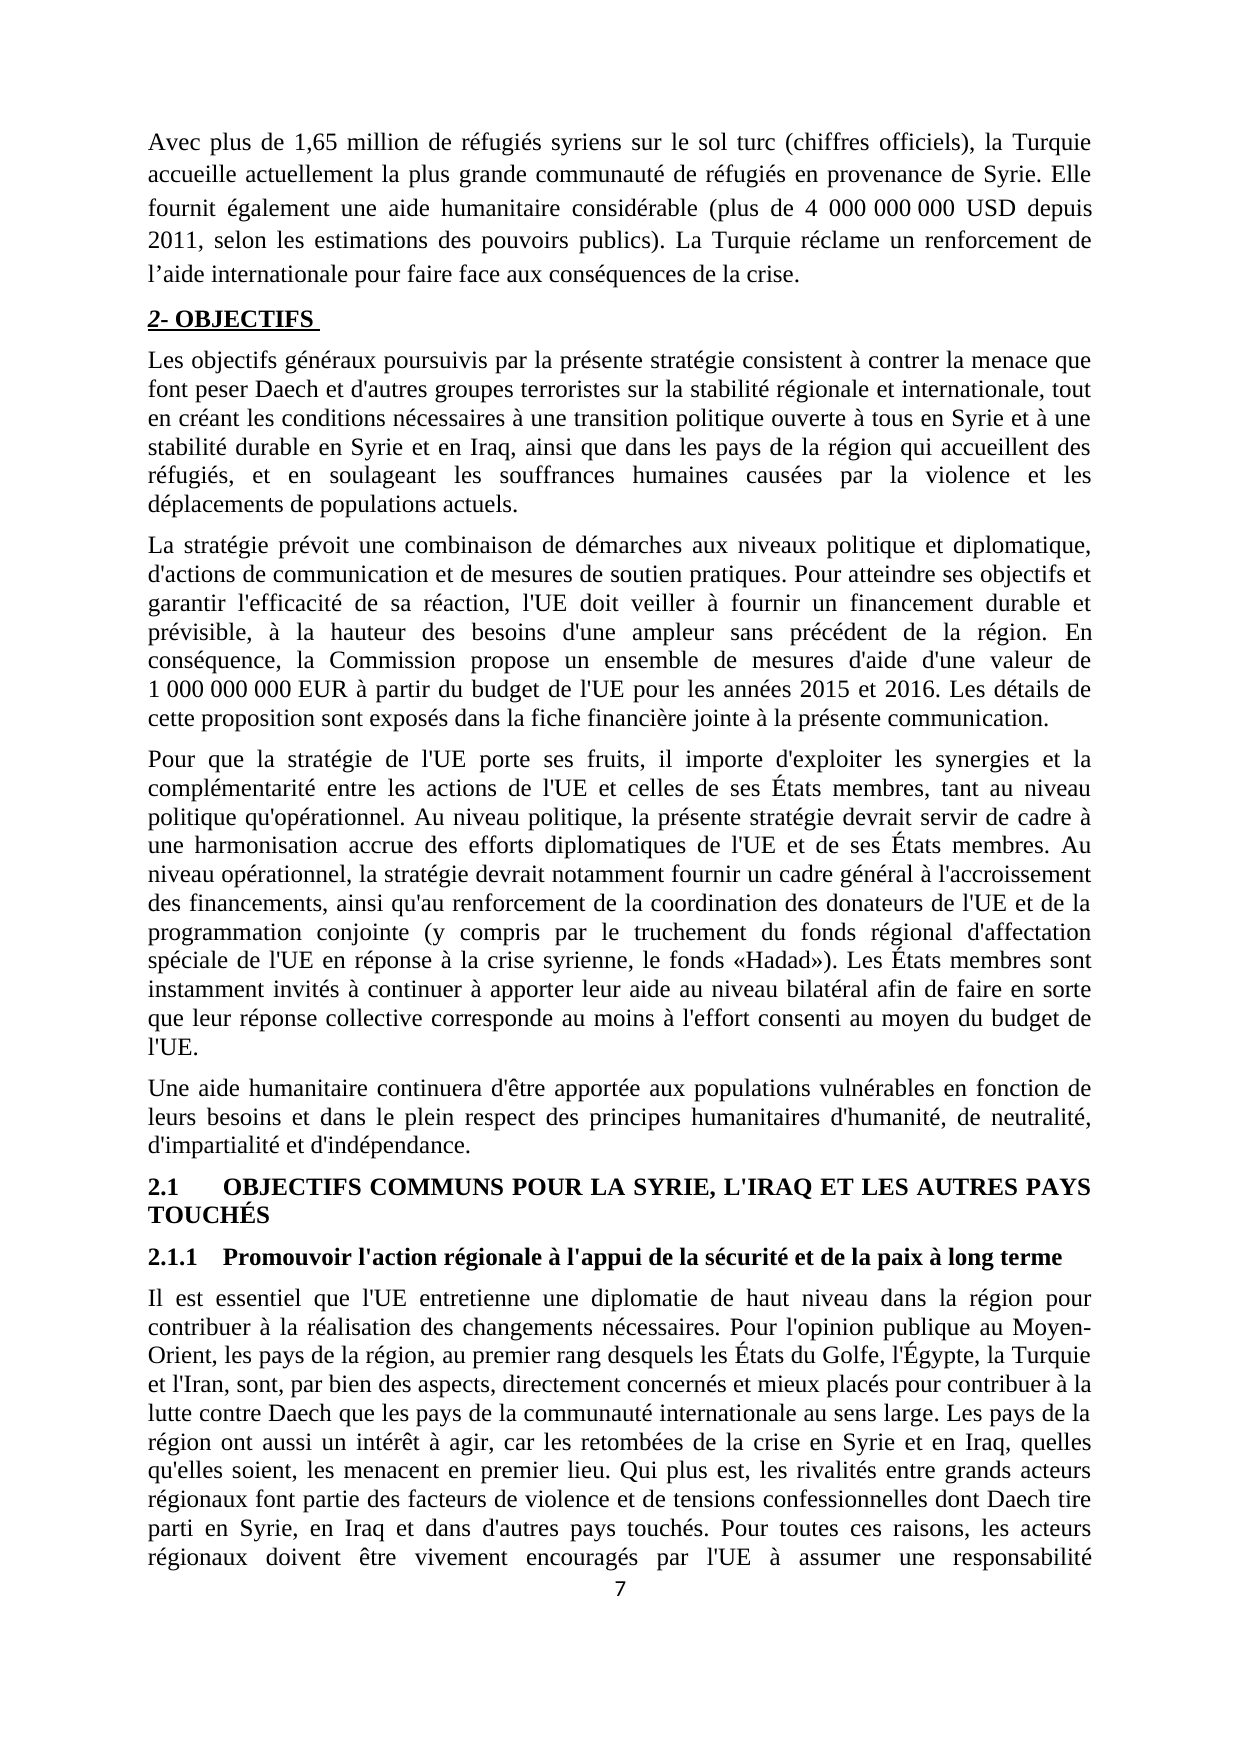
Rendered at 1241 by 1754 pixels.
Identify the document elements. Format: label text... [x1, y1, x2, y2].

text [148, 1283, 1092, 1570]
text Les objectifs généraux poursuivis par la présente stratégie consistent à contrer la menace que font peser Daech et d'autres groupes terroristes sur la stabilité régionale et internationale, tout en créant les conditions nécessaires à une transition politique ouverte à tous en Syrie et à une stabilité durable en Syrie et en Iraq, ainsi que dans les pays de la région qui accueillent des réfugiés, et en soulageant les souffrances humaines causées par la violence et les déplacements de populations actuels. [148, 345, 1092, 518]
list La stratégie prévoit une combinaison de démarches aux niveaux politique et diplomatique, d'actions de communication et de mesures de soutien pratiques. Pour atteindre ses objectifs et garantir l'efficacité de sa réaction, l'UE doit veiller à fournir un financement durable et prévisible, à la hauteur des besoins d'une ampleur sans précédent de la région. En conséquence, la Commission propose un ensemble de mesures d'aide d'une valeur de 1 000 000 000 EUR à partir du budget de l'UE pour les années 2015 et 2016. Les détails de cette proposition sont exposés dans la fiche financière jointe à la présente communication. [148, 530, 1092, 732]
text Avec plus de 1,65 million de réfugiés syriens sur le sol turc (chiffres officiels), la Turquie accueille actuellement la plus grande communauté de réfugiés en provenance de Syrie. Elle fournit également une aide humanitaire considérable (plus de 4 000 000 000 USD depuis 2011, selon les estimations des pouvoirs publics). La Turquie réclame un renforcement de l’aide internationale pour faire face aux conséquences de la crise. [148, 127, 1092, 287]
text 2.1 OBJECTIFS COMMUNS POUR LA SYRIE, L'IRAQ ET LES AUTRES PAYS TOUCHÉS [148, 1172, 1092, 1229]
text Pour que la stratégie de l'UE porte ses fruits, il importe d'exploiter les synergies et la complémentarité entre les actions de l'UE et celles de ses États membres, tant au niveau politique qu'opérationnel. Au niveau politique, la présente stratégie devrait servir de cadre à une harmonisation accrue des efforts diplomatiques de l'UE et de ses États membres. Au niveau opérationnel, la stratégie devrait notamment fournir un cadre général à l'accroissement des financements, ainsi qu'au renforcement de la coordination des donateurs de l'UE et de la programmation conjointe (y compris par le truchement du fonds régional d'affectation spéciale de l'UE en réponse à la crise syrienne, le fonds «Hadad»). Les États membres sont instamment invités à continuer à apporter leur aide au niveau bilatéral afin de faire en sorte que leur réponse collective corresponde au moins à l'effort consenti au moyen du budget de l'UE. [148, 744, 1092, 1060]
text Une aide humanitaire continuera d'être apportée aux populations vulnérables en fonction de leurs besoins et dans le plein respect des principes humanitaires d'humanité, de neutralité, d'impartialité et d'indépendance. [148, 1073, 1092, 1159]
text 2.1.1 Promouvoir l'action régionale à l'appui de la sécurité et de la paix à long terme [148, 1242, 1092, 1270]
text 2- OBJECTIFS [148, 304, 1092, 333]
